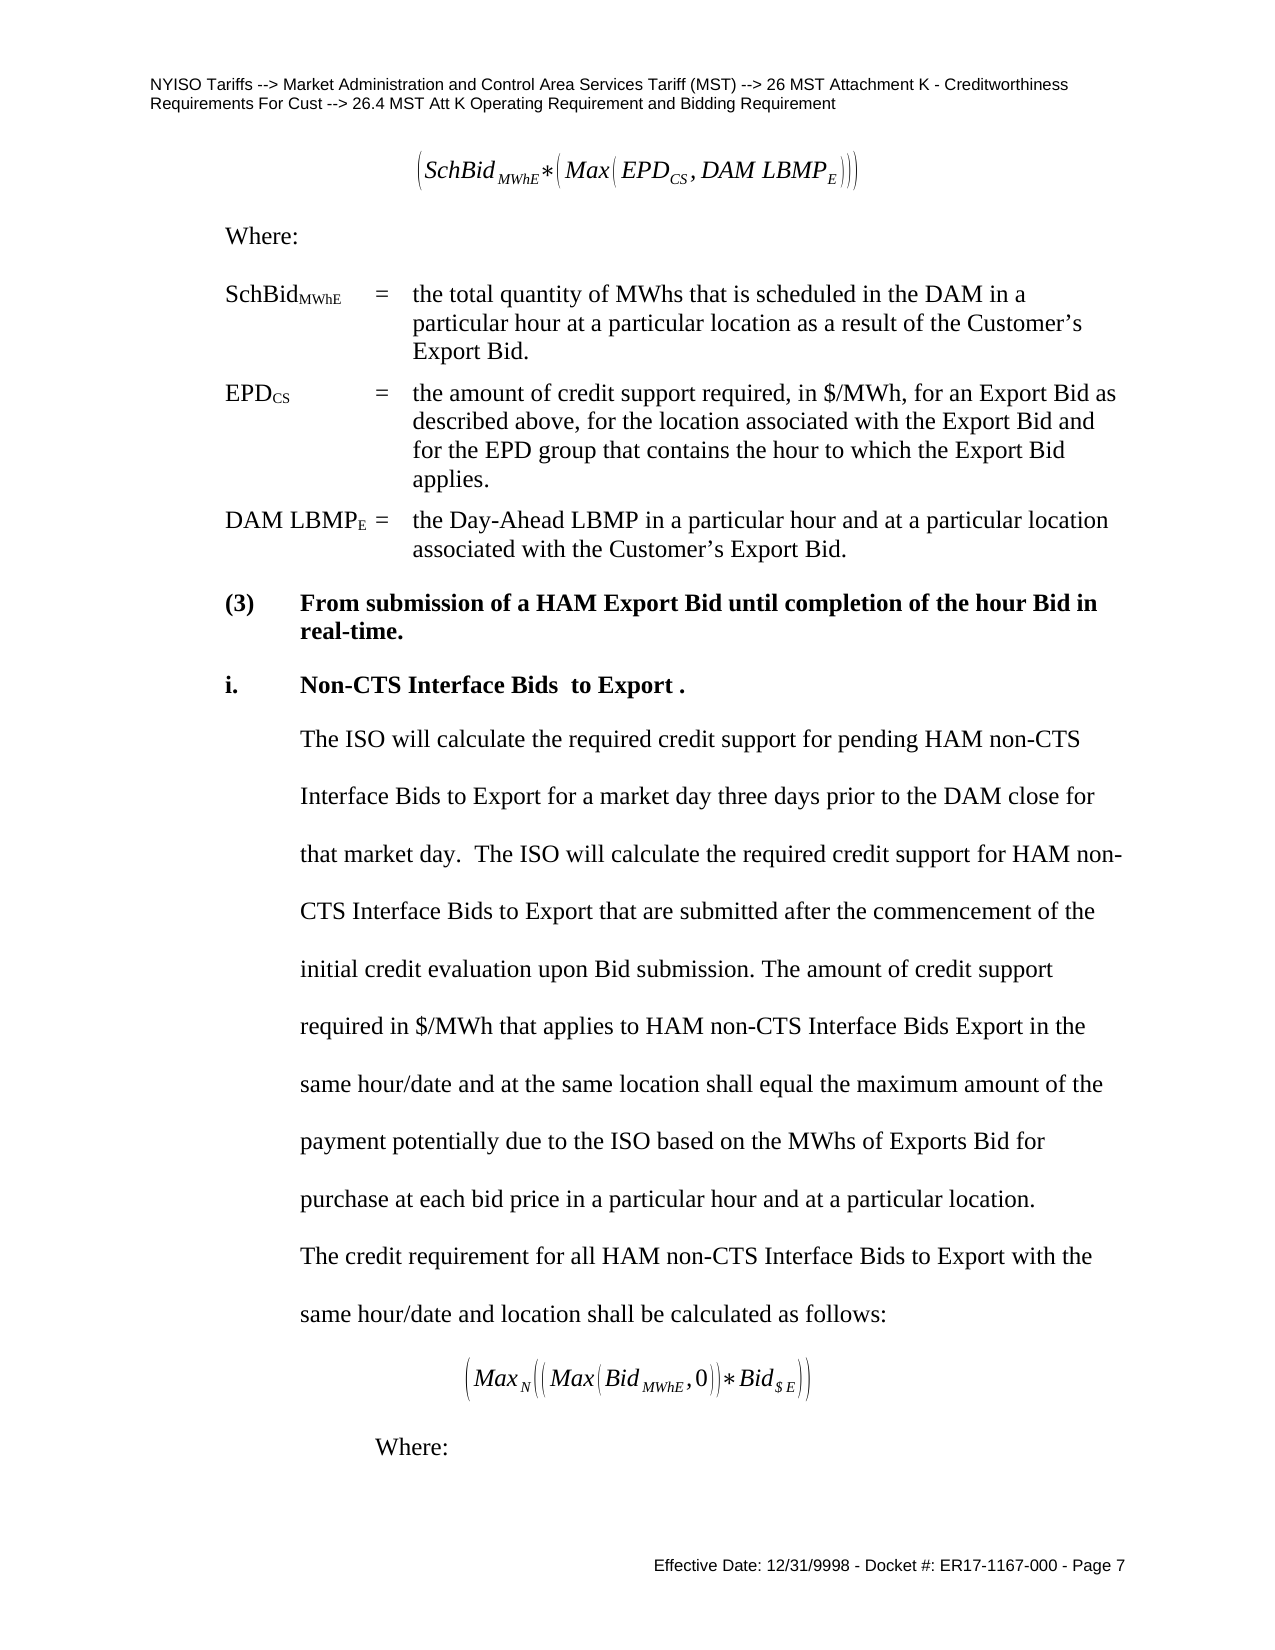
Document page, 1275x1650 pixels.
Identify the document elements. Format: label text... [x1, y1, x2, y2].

text Where: [150, 221, 1125, 250]
text The credit requirement for all HAM non-CTS Interface Bids to Export with the same hour/date and location shall be calculated as follows: [300, 1241, 1125, 1328]
subtitle (3) From submission of a HAM Export Bid until completion of the hour Bid in real-time. [225, 588, 1125, 645]
text DAM LBMPE = the Day-Ahead LBMP in a particular hour and at a particular location associated with the Customer’s Export Bid. [225, 505, 1125, 563]
subtitle i. Non-CTS Interface Bids to Export . [225, 670, 1125, 699]
text The ISO will calculate the required credit support for pending HAM non-CTS Interface Bids to Export for a market day three days prior to the DAM close for that market day. The ISO will calculate the required credit support for HAM non-CTS Interface Bids to Export that are submitted after the commencement of the initial credit evaluation upon Bid submission. The amount of credit support required in $/MWh that applies to HAM non-CTS Interface Bids Export in the same hour/date and at the same location shall equal the maximum amount of the payment potentially due to the ISO based on the MWhs of Exports Bid for purchase at each bid price in a particular hour and at a particular location. [300, 724, 1125, 1213]
text Where: [375, 1432, 1125, 1461]
text SchBidMWhE = the total quantity of MWhs that is scheduled in the DAM in a particular hour at a particular location as a result of the Customer’s Export Bid. [225, 279, 1125, 365]
